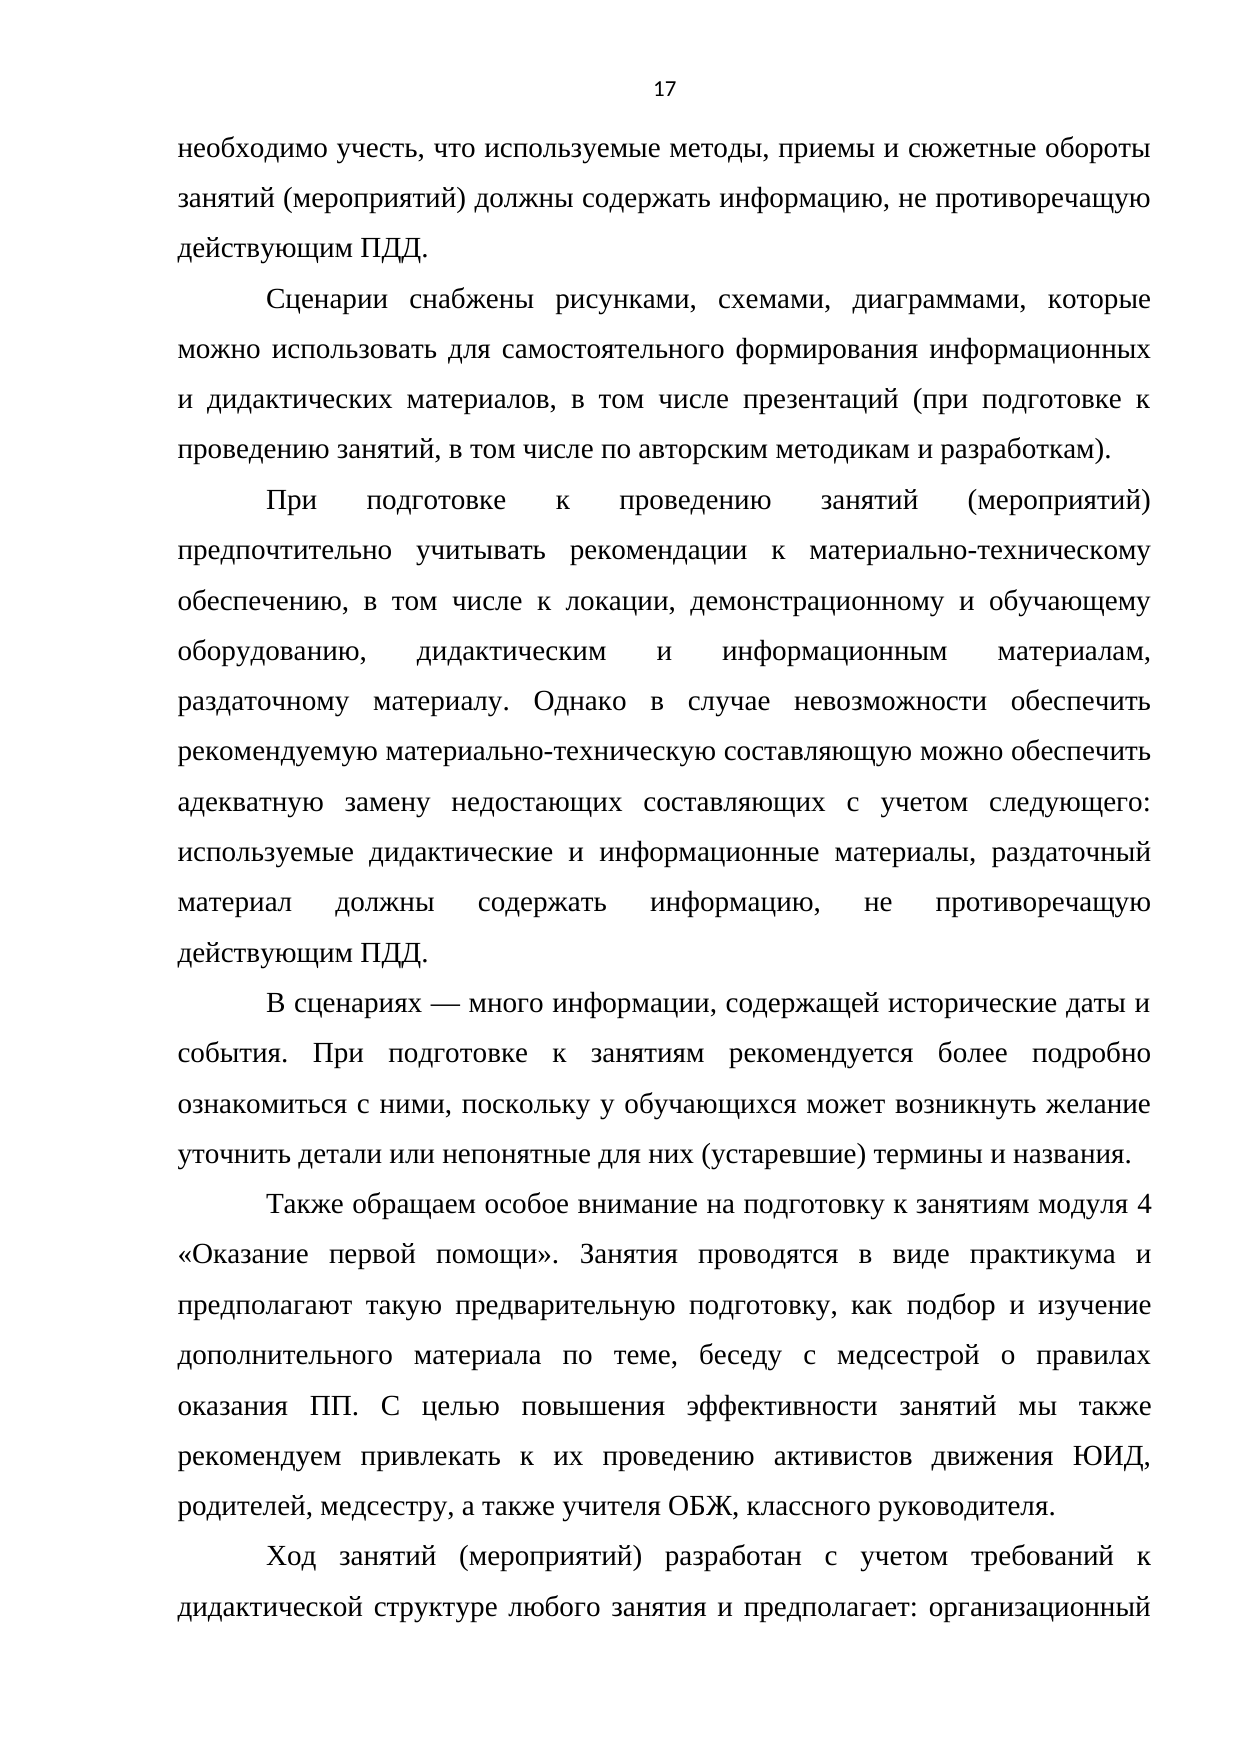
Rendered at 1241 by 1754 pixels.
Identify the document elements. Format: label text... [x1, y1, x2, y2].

text В сценариях — много информации, содержащей исторические даты и события. При подготовке к занятиям рекомендуется более подробно ознакомиться с ними, поскольку у обучающихся может возникнуть желание уточнить детали или непонятные для них (устаревшие) термины и названия. [177, 985, 1152, 1169]
text При подготовке к проведению занятий (мероприятий) предпочтительно учитывать рекомендации к материально-техническому обеспечению, в том числе к локации, демонстрационному и обучающему оборудованию, дидактическим и информационным материалам, раздаточному материалу. Однако в случае невозможности обеспечить рекомендуемую материально-техническую составляющую можно обеспечить адекватную замену недостающих составляющих с учетом следующего: используемые дидактические и информационные материалы, раздаточный материал должны содержать информацию, не противоречащую действующим ПДД. [177, 482, 1152, 968]
text Сценарии снабжены рисунками, схемами, диаграммами, которые можно использовать для самостоятельного формирования информационных и дидактических материалов, в том числе презентаций (при подготовке к проведению занятий, в том числе по авторским методикам и разработкам). [177, 281, 1152, 465]
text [177, 1538, 1152, 1622]
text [177, 130, 1152, 264]
text Также обращаем особое внимание на подготовку к занятиям модуля 4 «Оказание первой помощи». Занятия проводятся в виде практикума и предполагают такую предварительную подготовку, как подбор и изучение дополнительного материала по теме, беседу с медсестрой о правилах оказания ПП. С целью повышения эффективности занятий мы также рекомендуем привлекать к их проведению активистов движения ЮИД, родителей, медсестру, а также учителя ОБЖ, классного руководителя. [177, 1186, 1152, 1337]
text Также обращаем особое внимание на подготовку к занятиям модуля 4 «Оказание первой помощи». Занятия проводятся в виде практикума и предполагают такую предварительную подготовку, как подбор и изучение дополнительного материала по теме, беседу с медсестрой о правилах оказания ПП. С целью повышения эффективности занятий мы также рекомендуем привлекать к их проведению активистов движения ЮИД, родителей, медсестру, а также учителя ОБЖ, классного руководителя. [177, 1371, 1152, 1522]
